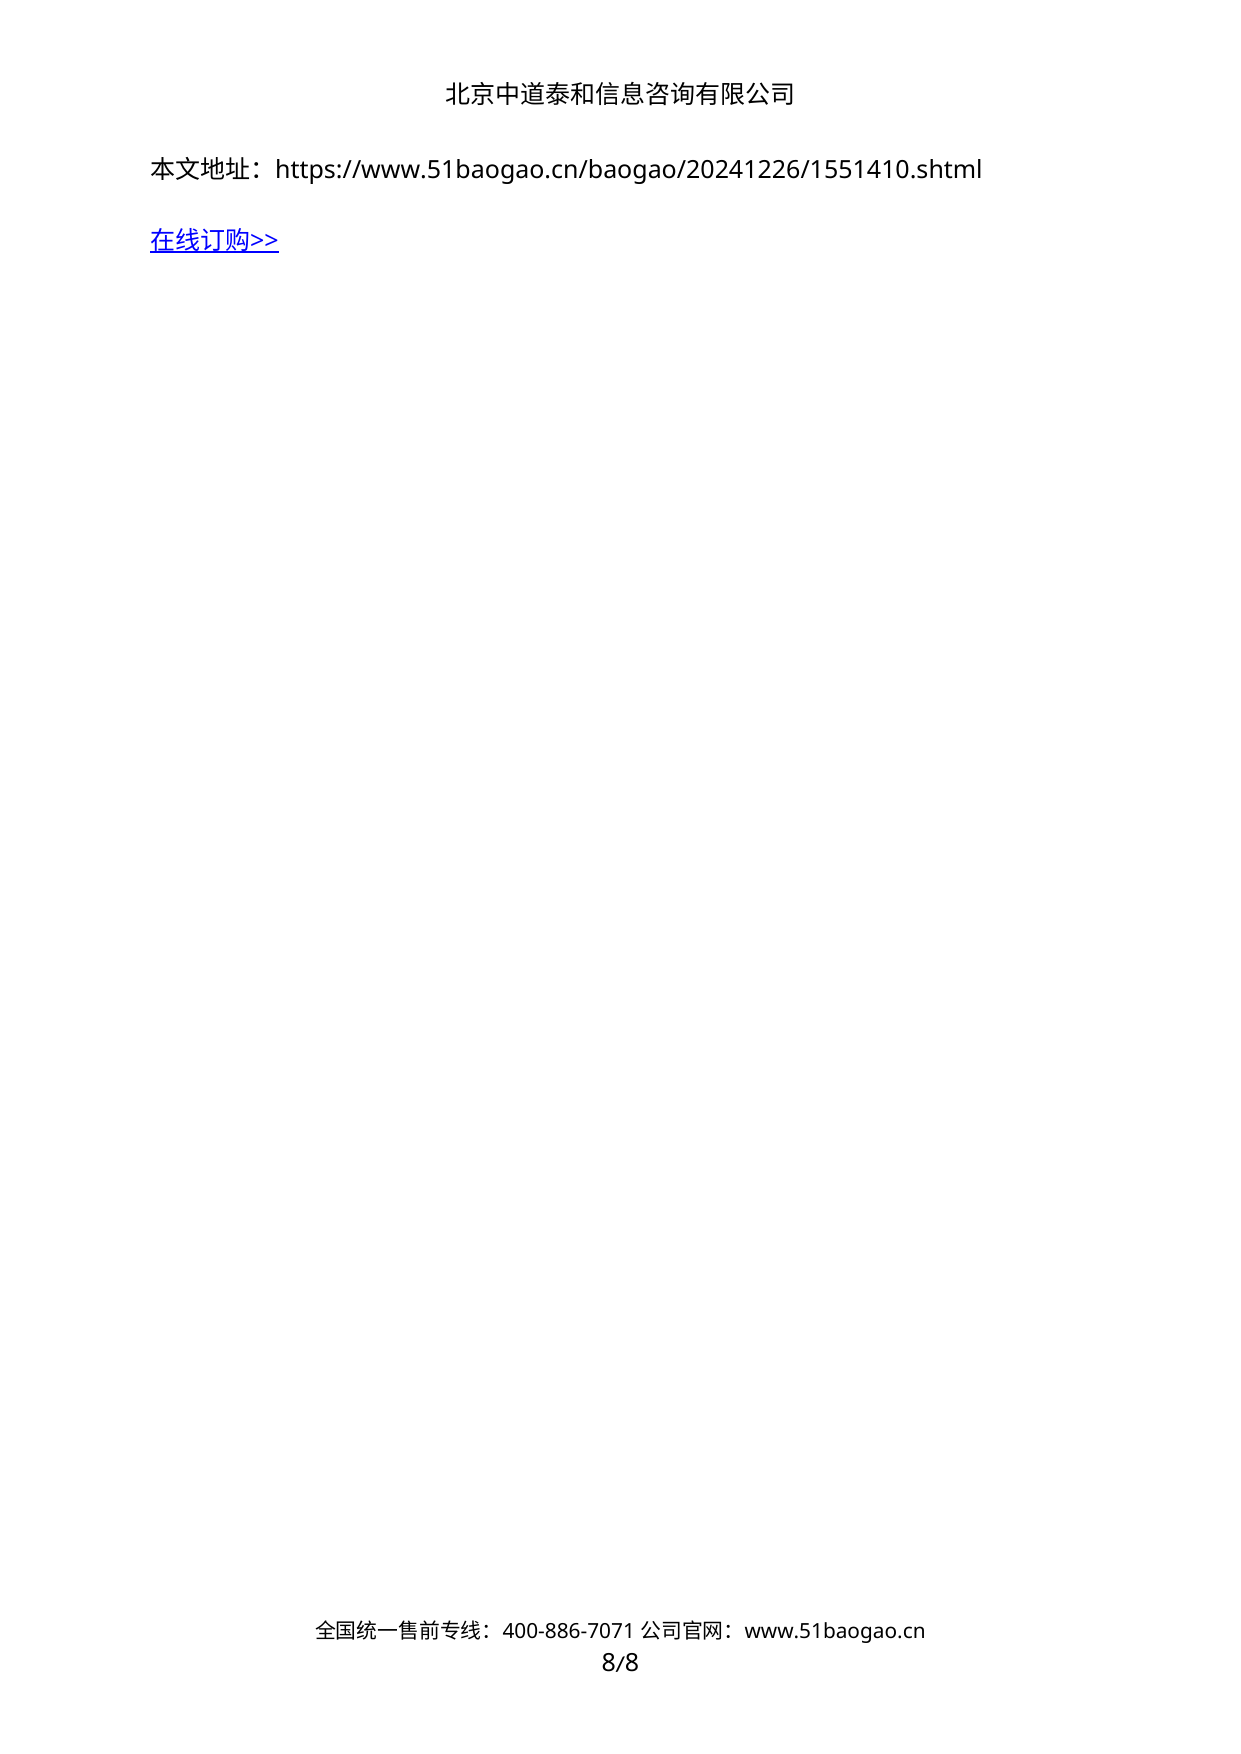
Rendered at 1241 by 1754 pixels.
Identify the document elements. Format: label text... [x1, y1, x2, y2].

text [150, 150, 1090, 186]
text 在线订购>> [150, 186, 1090, 257]
